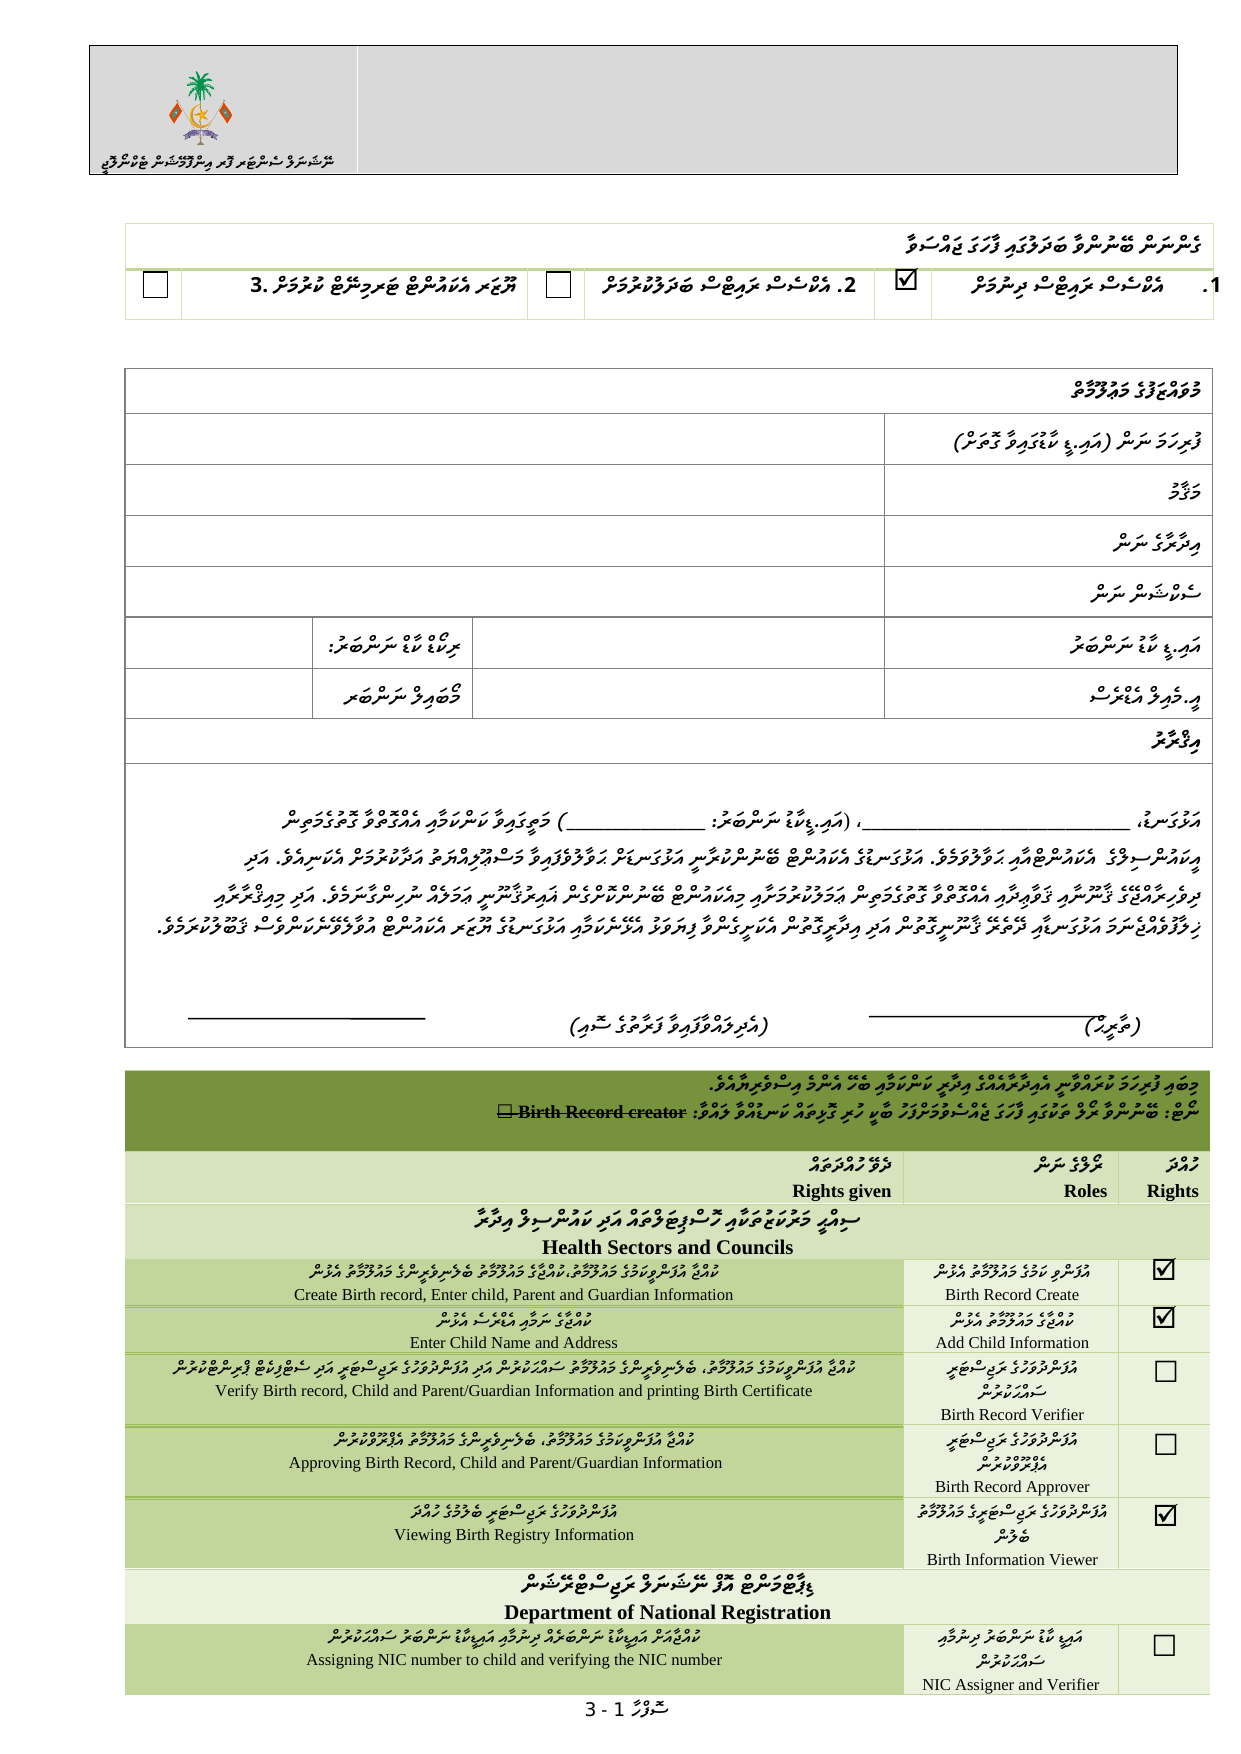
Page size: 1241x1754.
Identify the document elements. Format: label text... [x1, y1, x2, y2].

table_cell [126, 414, 884, 464]
table_cell [875, 271, 931, 319]
table_cell އައިޑީ ކާޑު ނަންބަރު ދިނުމާއި ސައްޙަކުރުން NIC Assigner and Verifier [904, 1625, 1118, 1694]
table_cell ފުރިހަމަ ނަން (އައި.ޑީ ކާޑުގައިވާ ގޮތަށް) [885, 414, 1212, 464]
table_cell އަޅުގަނޑު، _____________________________، (އައި.ޑީކާޑު ނަންބަރު: _______________) މަތީގައިވާ ކަންކަމާއި އެއްގޮތްވާ ގޮތުގެމަތިން އީކައުންސިލްގެ އެކައުންޓްއާއި ޙަވާލުވަމެވެ. އަޅުގަނޑުގެ އެކައުންޓް ބޭނުންކުރާނީ އަޅުގަނޑަށް ޙަވާލުވެފައިވާ މަސްޢޫލިއްޔަތު އަދާކުރުމަށް އެކަނިއެވެ. އަދި ދިވެހިރާއްޖޭގެ ޤާނޫނާއި ޤަވާޢިދާއި އެއްގޮތްވާ ގޮތުގެމަތިން ޢަމަލުކުރުމަށާއި މިއެކައުންޓް ބޭނުންކޮށްގެން ޣައިރުޤާނޫނީ ޢަމަލެއް ނުހިންގާނަމެވެ. އަދި މިއިޤްރާރާއި ޚިލާފުވެއްޖެނަމަ އަޅުގަނޑާއި ދޭތެރޭ ޤާނޫނީގޮތުން އަދި އިދާރީގޮތުން އެކަށީގެންވާ ފިޔަވަޅު އެޅޭނެކަމާއި އަޅުގަނޑުގެ ޔޫޒަރ އެކައުންޓް އުވާލެވޭނެކަންވެސް ޤަބޫލުކުރަމެވެ. (ތާރީޙް) (އެދިލައްވާފައިވާ ފަރާތުގެ ސޮއި) [126, 764, 1212, 1047]
table_cell ރޯލްގެ ނަން Roles [904, 1152, 1118, 1203]
table_cell އުފަންދުވަހުގެ ރަޖިސްޓަރީ ބެލުމުގެ ހުއްދަ Viewing Birth Registry Information [125, 1500, 903, 1568]
table_cell [1119, 1425, 1210, 1496]
table_cell ރިކޯޑް ކާޑް ނަންބަރު: [313, 618, 472, 667]
table_cell [528, 271, 584, 319]
table_cell 3. ޔޫޒަރ އެކައުންޓް ޓަރމިނޭޓް ކުރުމަށް [182, 271, 527, 319]
table_cell އިޤްރާރު [126, 719, 1212, 763]
table_cell ދެވޭ ހުއްދަތައް Rights given [125, 1152, 903, 1203]
table_cell ކުއްޖާ އުފަންވީކަމުގެ މައުލޫމާތު،ކުއްޖާގެ މައުލޫމާތު ބެލެނިވެރީންގެ މައުލޫމާތު އެޅުން Create Birth record, Enter child, Parent and Guardian Information [125, 1260, 903, 1305]
table_cell އެކްސެސް ރައިޓްސް ދިނުމަށް [932, 271, 1213, 319]
table_cell ކުއްޖާއަށް އައިޑީކާޑު ނަންބަރެއް ދިނުމާއި އައިޑީކާޑު ނަންބަރު ސައްޙަކުރުން Assigning NIC number to child and verifying the NIC number [125, 1625, 903, 1694]
table_cell އުފަންދުވަހުގެ ރަޖިސްޓަރީ އެޕްރޫވްކުރުން Birth Record Approver [904, 1425, 1118, 1496]
table_cell [1119, 1498, 1210, 1568]
table_cell ކުއްޖާގެ ނަމާއި އެޑްރެސެ އެޅުން Enter Child Name and Address [125, 1308, 903, 1352]
table_header މުވައްޒަފުގެ މަޢުލޫމާތް [126, 369, 1212, 413]
table_cell އުފަންދުވަހުގެ ރަޖިސްޓަރީ ސައްޙަކުރުން Birth Record Verifier [904, 1353, 1118, 1424]
table_cell މޯބައިލް ނަންބަރ [313, 669, 472, 718]
table_cell ސެކްޝަން ނަން [885, 567, 1212, 616]
table_header މިބައި ފުރިހަމަ ކުރައްވާނީ އެއިދާރާއެއްގެ އިދާރީ ކަންކަމާއި ބެހޭ އެންމެ އިސްވެރިޔާއެވެ. ނޯޓް: ބޭނުންވާ ރޯލް ތަކުގައި ފާހަގަ ޖެއްސެވުމަށްފަހު ބާކީ ހުރި ގޮޅިތައް ކަނޑުއްވާ ލައްވާ: Birth Record creator [125, 1071, 1210, 1151]
table_cell [126, 567, 884, 616]
table_cell [473, 618, 884, 667]
table_cell އިދާރާގެ ނަން [885, 516, 1212, 566]
table_cell ކުއްޖާ އުފަންވީކަމުގެ މައުލޫމާތު، ބެލެނިވެރީންގެ މައުލޫމާތު އެޕްރޫވްކުރުން Approving Birth Record, Child and Parent/Guardian Information [125, 1428, 903, 1496]
table_cell އުފަންދުވަހުގެ ރަޖިސްޓަރީގެ މައުލޫމާތު ބެލުން Birth Information Viewer [904, 1498, 1118, 1568]
table_cell އީ.މެއިލް އެޑްރެސް [885, 669, 1212, 718]
table_cell ސިއްޙީ މަރުކަޒުތަކާއި ހޮސްޕިޓަލްތައް އަދި ކައުންސިލް އިދާރާ Health Sectors and Councils [125, 1205, 1210, 1259]
table_cell [1119, 1625, 1210, 1694]
table_cell [1119, 1353, 1210, 1424]
table_cell މަޤާމު [885, 465, 1212, 514]
table_cell 2. އެކްސެސް ރައިޓްސް ބަދަލުކުރުމަށް [585, 271, 874, 319]
table_cell [473, 669, 884, 718]
table_cell އައި.ޑީ ކާޑު ނަންބަރު [885, 618, 1212, 667]
table_cell [126, 618, 312, 667]
table_cell ކުއްޖާގެ މައުލޫމާތު އެޅުން Add Child Information [904, 1306, 1118, 1352]
table_cell [126, 669, 312, 718]
table_cell [126, 516, 884, 566]
table_cell [126, 465, 884, 514]
table_cell ޑިޕާޓްމަންޓް އޮފް ނޭޝަނަލް ރަޖިސްޓްރޭޝަން Department of National Registration [125, 1570, 1210, 1624]
table_cell ކުއްޖާ އުފަންވީކަމުގެ މައުލޫމާތު، ބެލެނިވެރީންގެ މައުލޫމާތު ސައްޙަކުރުން އަދި އުފަންދުވަހުގެ ރަޖިސްޓަރީ އަދި ސެޓްފިކެޓް ޕްރިންޓްކުރުން Verify Birth record, Child and Parent/Guardian Information and printing Birth Certificate [125, 1355, 903, 1424]
table_cell ހުއްދަ Rights [1119, 1152, 1210, 1203]
table_cell [126, 271, 181, 319]
table_cell އުފަންވި ކަމުގެ މައުލޫމާތު އެޅުން Birth Record Create [904, 1260, 1118, 1305]
table_header ގެންނަން ބޭނުންވާ ބަދަލުގައި ފާހަގަ ޖައްސަވާ [126, 224, 1213, 267]
